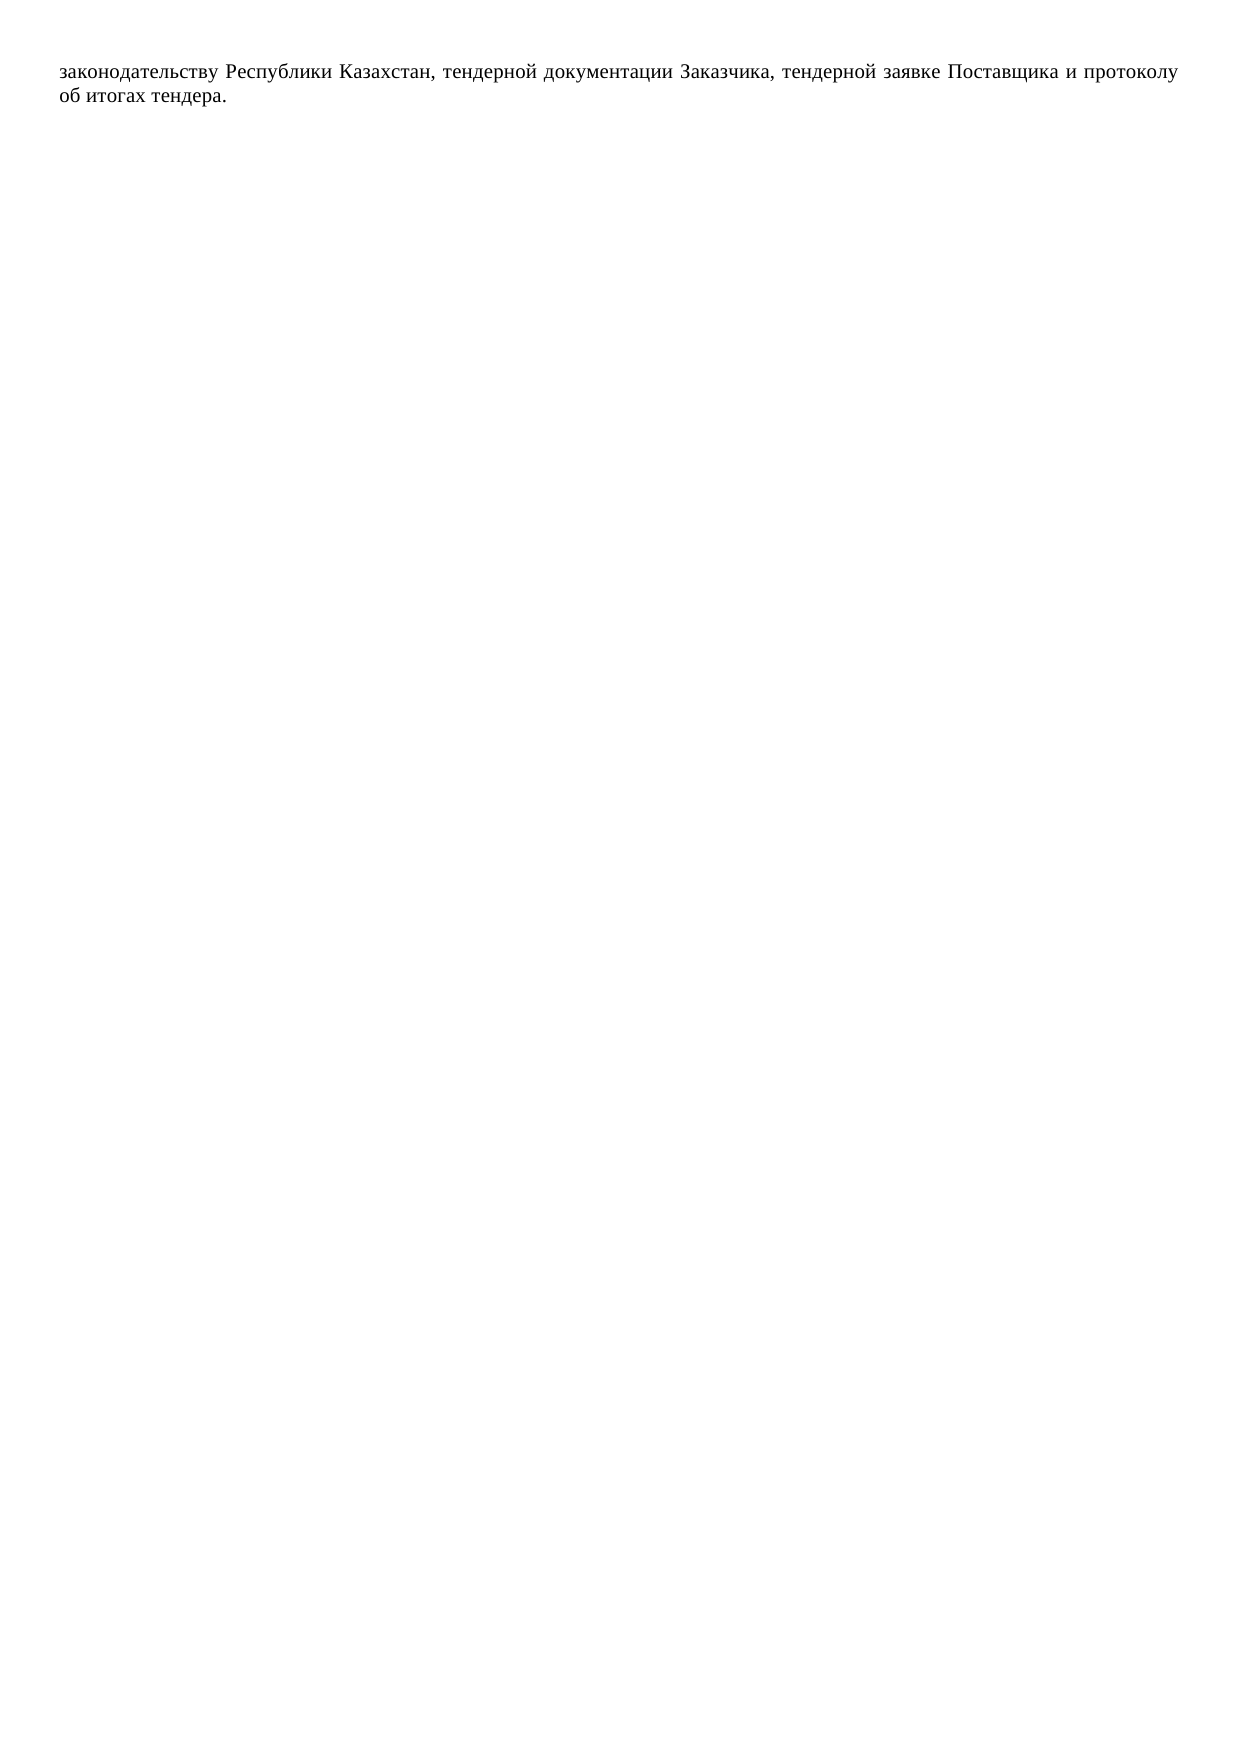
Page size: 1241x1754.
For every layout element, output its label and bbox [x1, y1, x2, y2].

text [59, 59, 1181, 107]
